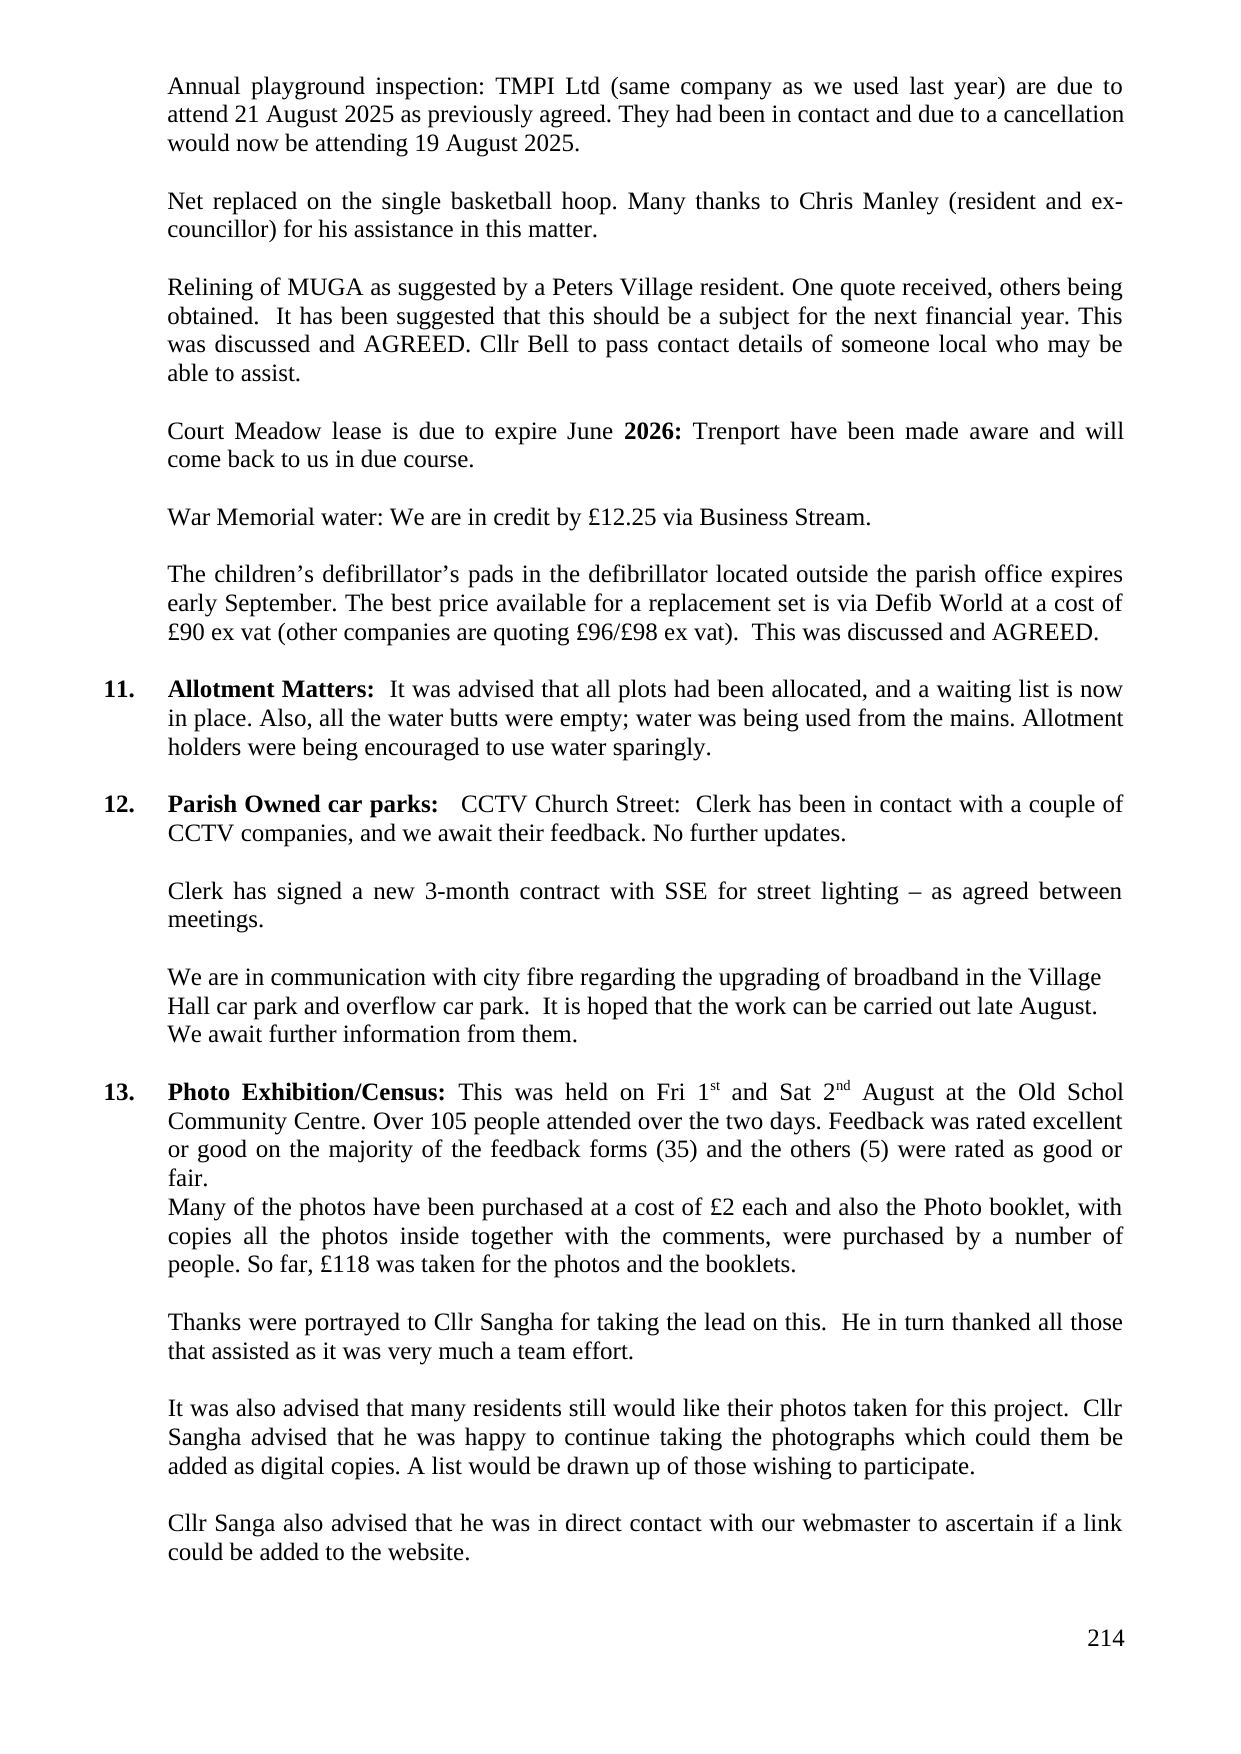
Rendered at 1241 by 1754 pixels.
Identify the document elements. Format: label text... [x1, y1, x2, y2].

text Cllr Sanga also advised that he was in direct contact with our webmaster to ascertain if a link could be added to the website. [168, 1508, 1124, 1566]
text Net replaced on the single basketball hoop. Many thanks to Chris Manley (resident and ex-councillor) for his assistance in this matter. [167, 186, 1124, 243]
text It was also advised that many residents still would like their photos taken for this project. Cllr Sangha advised that he was happy to continue taking the photographs which could them be added as digital copies. A list would be drawn up of those wishing to participate. [168, 1393, 1124, 1479]
text Relining of MUGA as suggested by a Peters Village resident. One quote received, others being obtained. It has been suggested that this should be a subject for the next financial year. This was discussed and AGREED. Cllr Bell to pass contact details of someone local who may be able to assist. [167, 272, 1124, 387]
text Many of the photos have been purchased at a cost of £2 each and also the Photo booklet, with copies all the photos inside together with the comments, were purchased by a number of people. So far, £118 was taken for the photos and the booklets. [168, 1192, 1124, 1278]
list Photo Exhibition/Census: This was held on Fri 1st and Sat 2nd August at the Old Schol Community Centre. Over 105 people attended over the two days. Feedback was rated excellent or good on the majority of the feedback forms (35) and the others (5) were rated as good or fair. [103, 1077, 1124, 1192]
list Allotment Matters: It was advised that all plots had been allocated, and a waiting list is now in place. Also, all the water butts were empty; water was being used from the mains. Allotment holders were being encouraged to use water sparingly. [103, 674, 1124, 761]
text The children’s defibrillator’s pads in the defibrillator located outside the parish office expires early September. The best price available for a replacement set is via Defib World at a cost of £90 ex vat (other companies are quoting £96/£98 ex vat). This was discussed and AGREED. [167, 559, 1124, 646]
text We are in communication with city fibre regarding the upgrading of broadband in the Village Hall car park and overflow car park. It is hoped that the work can be carried out late August. We await further information from them. [167, 962, 1124, 1048]
text Annual playground inspection: TMPI Ltd (same company as we used last year) are due to attend 21 August 2025 as previously agreed. They had been in contact and due to a cancellation would now be attending 19 August 2025. [167, 71, 1124, 157]
text War Memorial water: We are in credit by £12.25 via Business Stream. [167, 502, 1124, 531]
text Thanks were portrayed to Cllr Sangha for taking the lead on this. He in turn thanked all those that assisted as it was very much a team effort. [168, 1307, 1124, 1364]
text Clerk has signed a new 3-month contract with SSE for street lighting – as agreed between meetings. [168, 876, 1124, 933]
list Parish Owned car parks: CCTV Church Street: Clerk has been in contact with a couple of CCTV companies, and we await their feedback. No further updates. [103, 789, 1124, 847]
text Court Meadow lease is due to expire June 2026: Trenport have been made aware and will come back to us in due course. [167, 416, 1124, 473]
